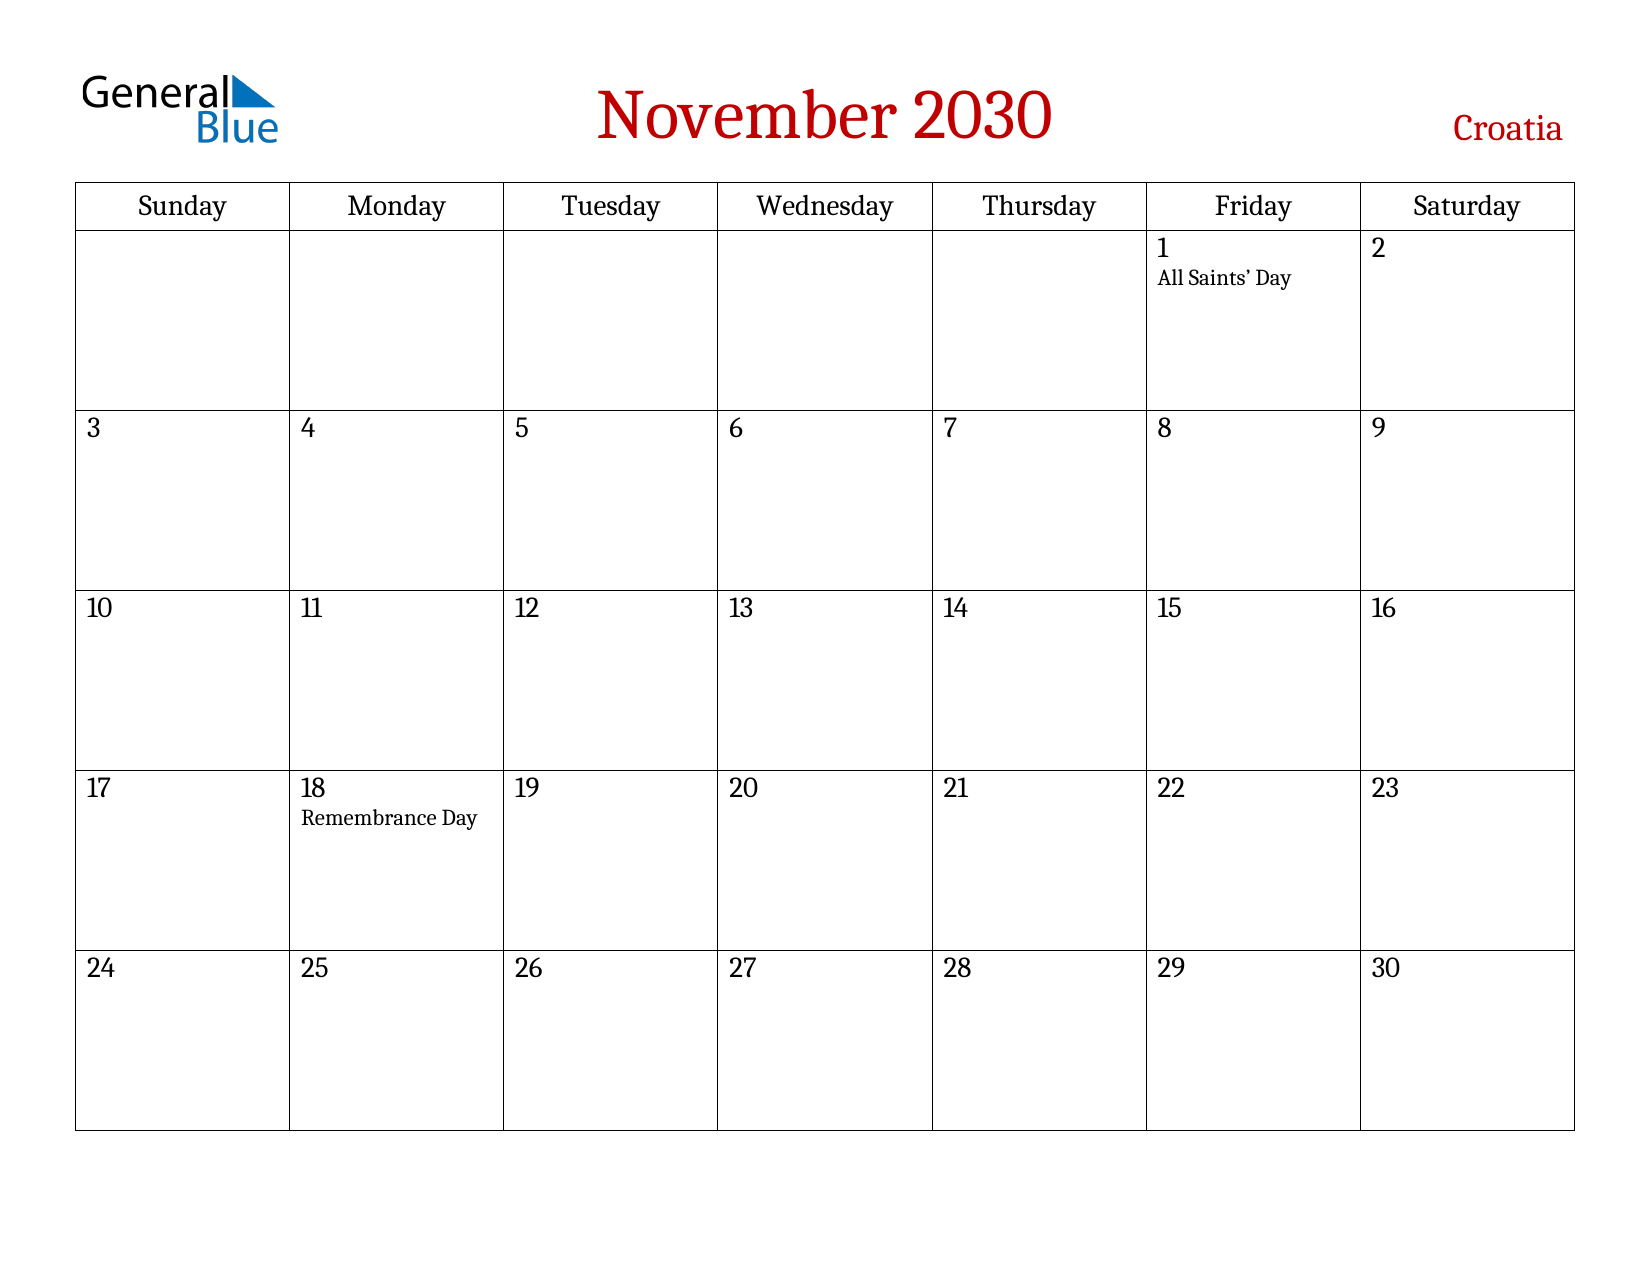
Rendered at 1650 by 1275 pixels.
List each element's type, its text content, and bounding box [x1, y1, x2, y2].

table_cell [933, 625, 1146, 770]
table_cell 28 [933, 951, 1146, 985]
table_header Croatia [1146, 75, 1574, 182]
table_cell [504, 265, 717, 410]
table_cell 17 [76, 771, 289, 805]
table_cell 15 [1147, 591, 1360, 625]
table_cell Monday [290, 183, 503, 230]
table_cell 11 [290, 591, 503, 625]
table_cell 14 [933, 591, 1146, 625]
table_cell [504, 985, 717, 1130]
table_cell 13 [718, 591, 932, 625]
table_cell 26 [504, 951, 717, 985]
table_cell 27 [718, 951, 932, 985]
table_cell 12 [504, 591, 717, 625]
table_cell Friday [1147, 183, 1360, 230]
table_cell 8 [1147, 411, 1360, 444]
table_cell 5 [504, 411, 717, 444]
table_cell Thursday [933, 183, 1146, 230]
table_cell 24 [76, 951, 289, 985]
table_cell [76, 625, 289, 770]
table_cell Wednesday [718, 183, 932, 230]
table_cell [1361, 805, 1574, 950]
table_cell Sunday [76, 183, 289, 230]
table_cell [1147, 445, 1360, 590]
table_cell [718, 265, 932, 410]
table_cell [504, 805, 717, 950]
table_cell 3 [76, 411, 289, 444]
table_cell 7 [933, 411, 1146, 444]
table_cell 25 [290, 951, 503, 985]
table_cell [933, 805, 1146, 950]
table_cell [290, 231, 503, 264]
table_cell 10 [76, 591, 289, 625]
table_cell [718, 231, 932, 264]
table_cell [718, 805, 932, 950]
table_cell [933, 985, 1146, 1130]
table_cell [504, 445, 717, 590]
table_header November 2030 [504, 75, 1146, 182]
table_cell 29 [1147, 951, 1360, 985]
table_cell 6 [718, 411, 932, 444]
picture [82, 75, 278, 143]
table_cell 2 [1361, 231, 1574, 264]
table_cell [76, 805, 289, 950]
table_header [76, 75, 503, 182]
table_cell Saturday [1361, 183, 1574, 230]
table_cell [1147, 805, 1360, 950]
table_cell [1147, 625, 1360, 770]
table_cell [76, 445, 289, 590]
table_cell [1147, 985, 1360, 1130]
table_cell 30 [1361, 951, 1574, 985]
table_cell All Saints’ Day [1147, 265, 1360, 410]
table_cell 4 [290, 411, 503, 444]
table_cell 22 [1147, 771, 1360, 805]
table_cell [290, 625, 503, 770]
table_cell [718, 625, 932, 770]
table_cell [290, 985, 503, 1130]
table_cell 16 [1361, 591, 1574, 625]
table_cell [718, 445, 932, 590]
table_cell 18 [290, 771, 503, 805]
table_cell [76, 231, 289, 264]
table_cell [76, 265, 289, 410]
table_cell [933, 265, 1146, 410]
table_cell Remembrance Day [290, 805, 503, 950]
table_cell [290, 265, 503, 410]
table_cell [933, 231, 1146, 264]
table_cell [1361, 445, 1574, 590]
table_cell [504, 231, 717, 264]
table_cell 23 [1361, 771, 1574, 805]
table_cell 9 [1361, 411, 1574, 444]
table_cell [1361, 625, 1574, 770]
table_cell 1 [1147, 231, 1360, 264]
table_cell 21 [933, 771, 1146, 805]
table_cell [1361, 265, 1574, 410]
table_cell Tuesday [504, 183, 717, 230]
table_cell [1361, 985, 1574, 1130]
table_cell [933, 445, 1146, 590]
table_cell [290, 445, 503, 590]
table_cell [76, 985, 289, 1130]
table_cell 20 [718, 771, 932, 805]
table_cell [504, 625, 717, 770]
table_cell 19 [504, 771, 717, 805]
table_cell [718, 985, 932, 1130]
